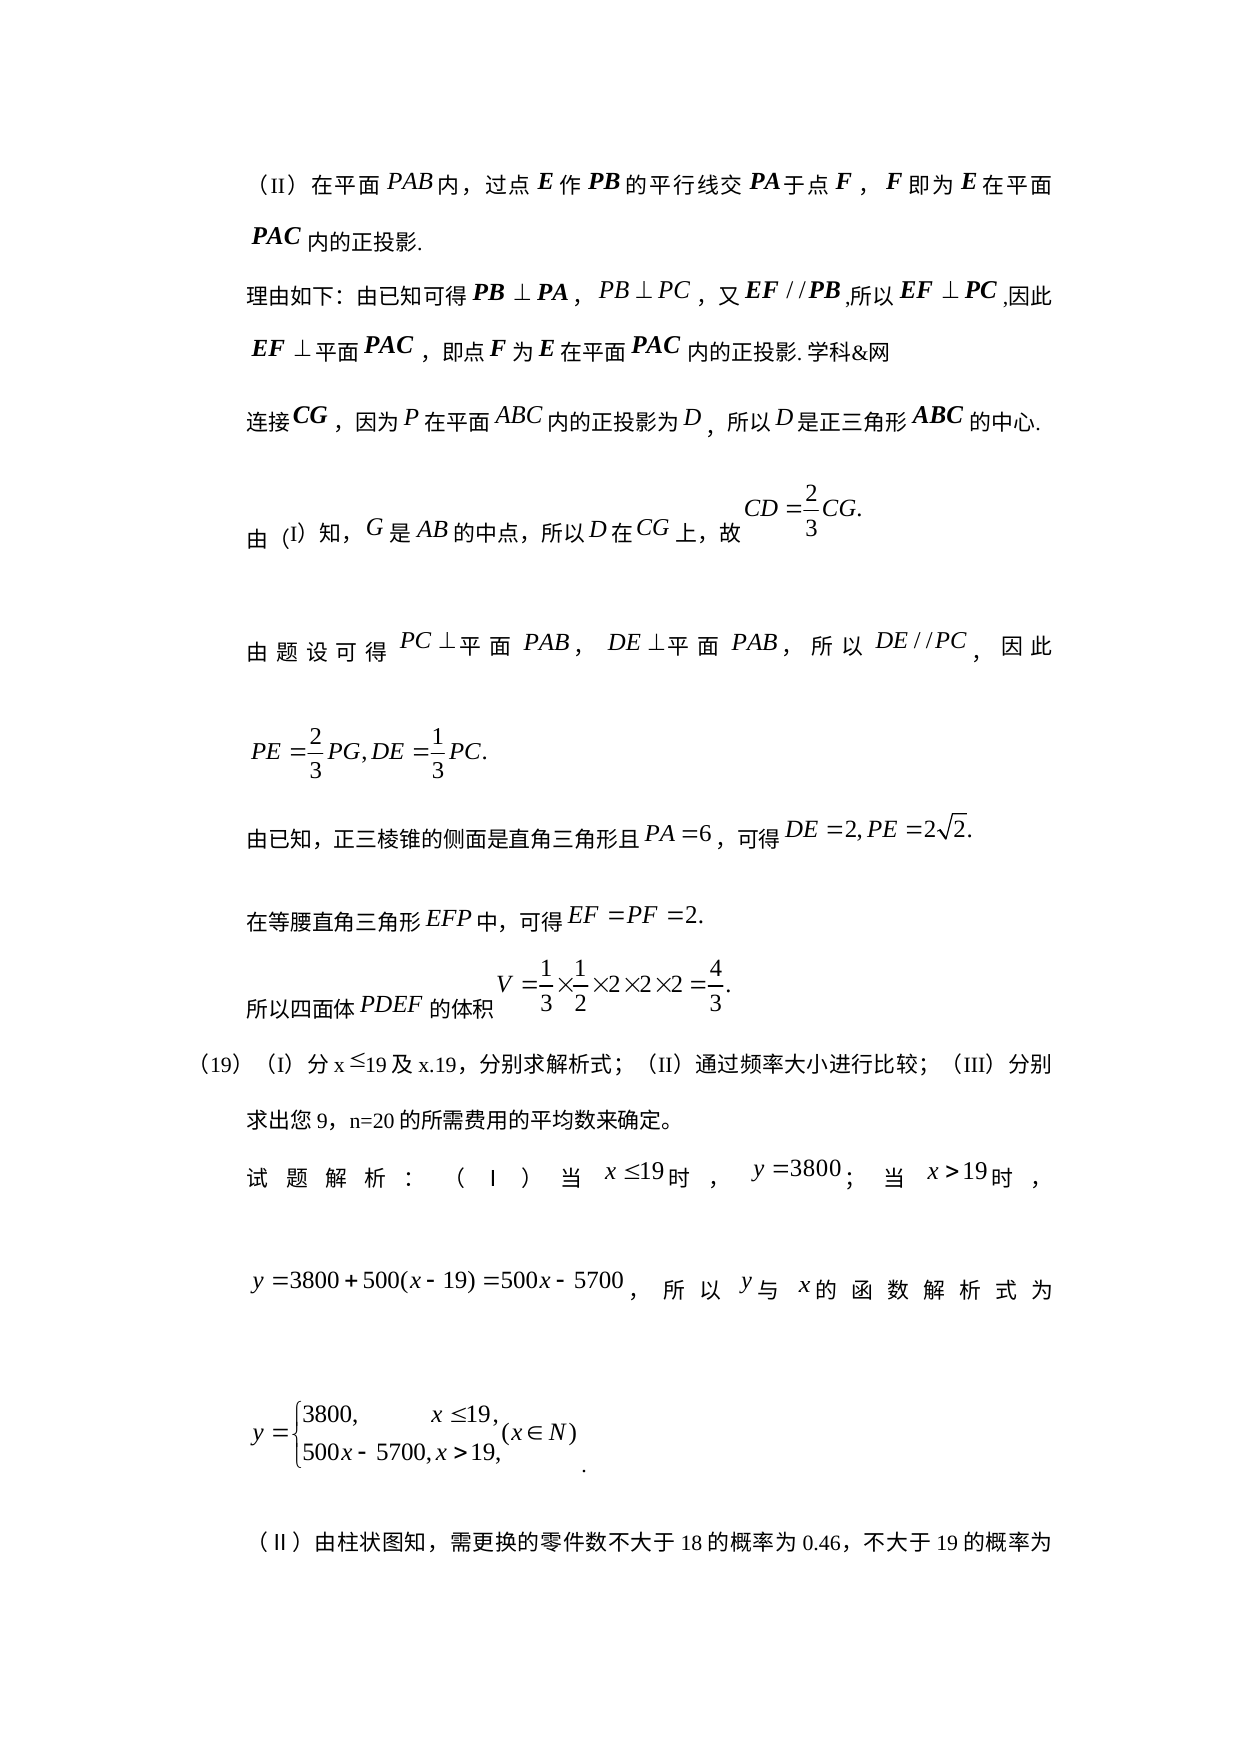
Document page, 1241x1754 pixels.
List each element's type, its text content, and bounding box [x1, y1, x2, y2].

text 由（I）知，是的中点，所以在上，故 [246, 477, 1053, 590]
text （19）（I）分x19及x.19，分别求解析式；（II）通过频率大小进行比较；（III）分别求出您9，n=20的所需费用的平均数来确定。 [187, 1044, 1053, 1137]
text 由已知，正三棱锥的侧面是直角三角形且，可得 [246, 809, 1053, 884]
text 所以四面体的体积 [246, 953, 1053, 1028]
text 连接，因为在平面内的正投影为，所以是正三角形的中心. [246, 384, 1053, 459]
text 由题设可得平面，平面，所以，因此 [246, 609, 1053, 796]
text （II）在平面内，过点作的平行线交于点，即为在平面内的正投影. [247, 164, 1053, 258]
text 试题解析：（Ⅰ）当时，；当时，，所以与的函数解析式为. [247, 1153, 1053, 1509]
text 在等腰直角三角形中，可得 [246, 899, 1053, 937]
text 理由如下：由已知可得，，又,所以,因此平面，即点为在平面内的正投影. 学科&网 [246, 274, 1053, 368]
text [247, 1522, 1053, 1560]
